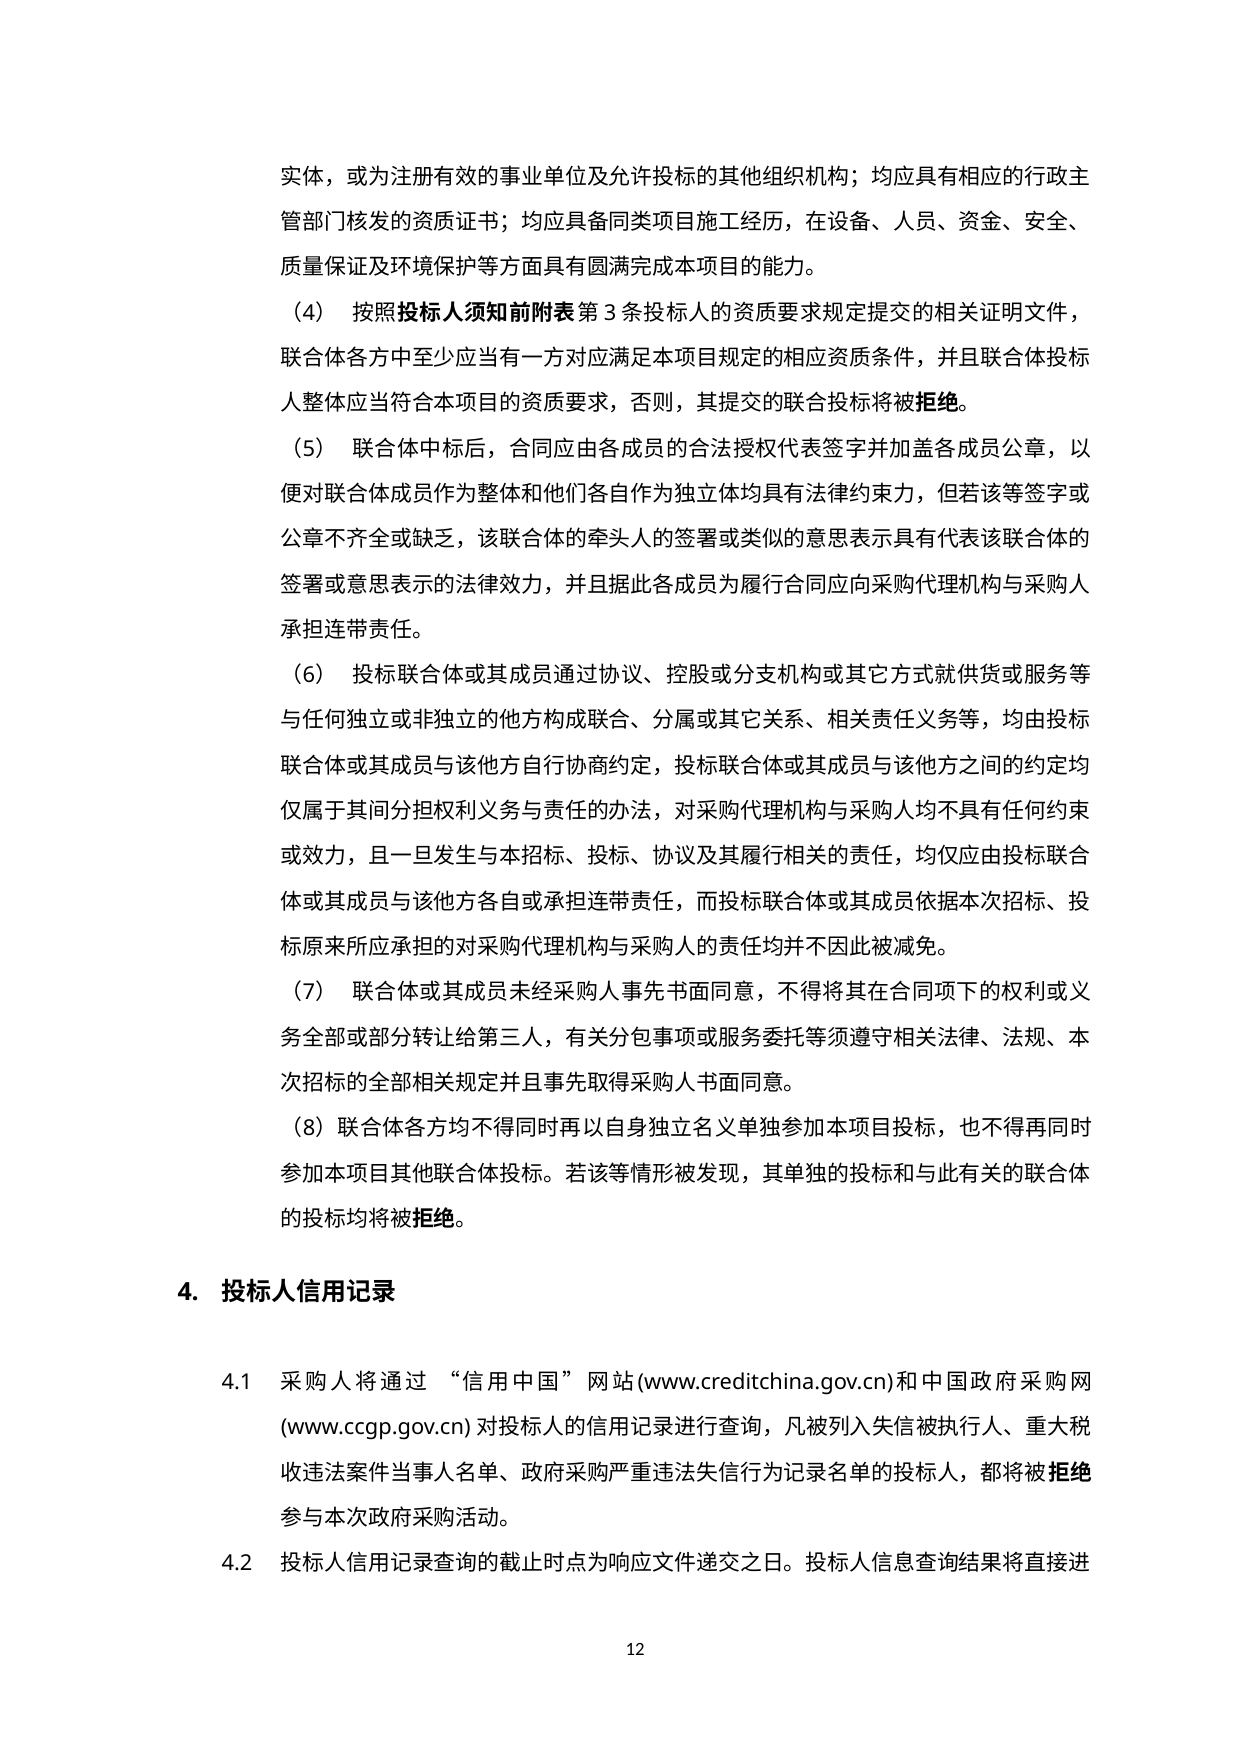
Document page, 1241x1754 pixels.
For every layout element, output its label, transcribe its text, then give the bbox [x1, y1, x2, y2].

list 采购人将通过 “信用中国”网站(www.creditchina.gov.cn)和中国政府采购网(www.ccgp.gov.cn) 对投标人的信用记录进行查询，凡被列入失信被执行人、重大税收违法案件当事人名单、政府采购严重违法失信行为记录名单的投标人，都将被拒绝参与本次政府采购活动。 [221, 1357, 1092, 1538]
list （8）联合体各方均不得同时再以自身独立名义单独参加本项目投标，也不得再同时参加本项目其他联合体投标。若该等情形被发现，其单独的投标和与此有关的联合体的投标均将被拒绝。 [281, 1103, 1092, 1239]
list （5） 联合体中标后，合同应由各成员的合法授权代表签字并加盖各成员公章，以便对联合体成员作为整体和他们各自作为独立体均具有法律约束力，但若该等签字或公章不齐全或缺乏，该联合体的牵头人的签署或类似的意思表示具有代表该联合体的签署或意思表示的法律效力，并且据此各成员为履行合同应向采购代理机构与采购人承担连带责任。 [281, 424, 1092, 650]
list （4） 按照投标人须知前附表第3条投标人的资质要求规定提交的相关证明文件，联合体各方中至少应当有一方对应满足本项目规定的相应资质条件，并且联合体投标人整体应当符合本项目的资质要求，否则，其提交的联合投标将被拒绝。 [281, 288, 1092, 424]
list （7） 联合体或其成员未经采购人事先书面同意，不得将其在合同项下的权利或义务全部或部分转让给第三人，有关分包事项或服务委托等须遵守相关法律、法规、本次招标的全部相关规定并且事先取得采购人书面同意。 [281, 968, 1092, 1103]
subtitle 投标人信用记录 [177, 1267, 1092, 1312]
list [281, 152, 1092, 288]
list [221, 1538, 1092, 1584]
list （6） 投标联合体或其成员通过协议、控股或分支机构或其它方式就供货或服务等与任何独立或非独立的他方构成联合、分属或其它关系、相关责任义务等，均由投标联合体或其成员与该他方自行协商约定，投标联合体或其成员与该他方之间的约定均仅属于其间分担权利义务与责任的办法，对采购代理机构与采购人均不具有任何约束或效力，且一旦发生与本招标、投标、协议及其履行相关的责任，均仅应由投标联合体或其成员与该他方各自或承担连带责任，而投标联合体或其成员依据本次招标、投标原来所应承担的对采购代理机构与采购人的责任均并不因此被减免。 [281, 650, 1092, 968]
